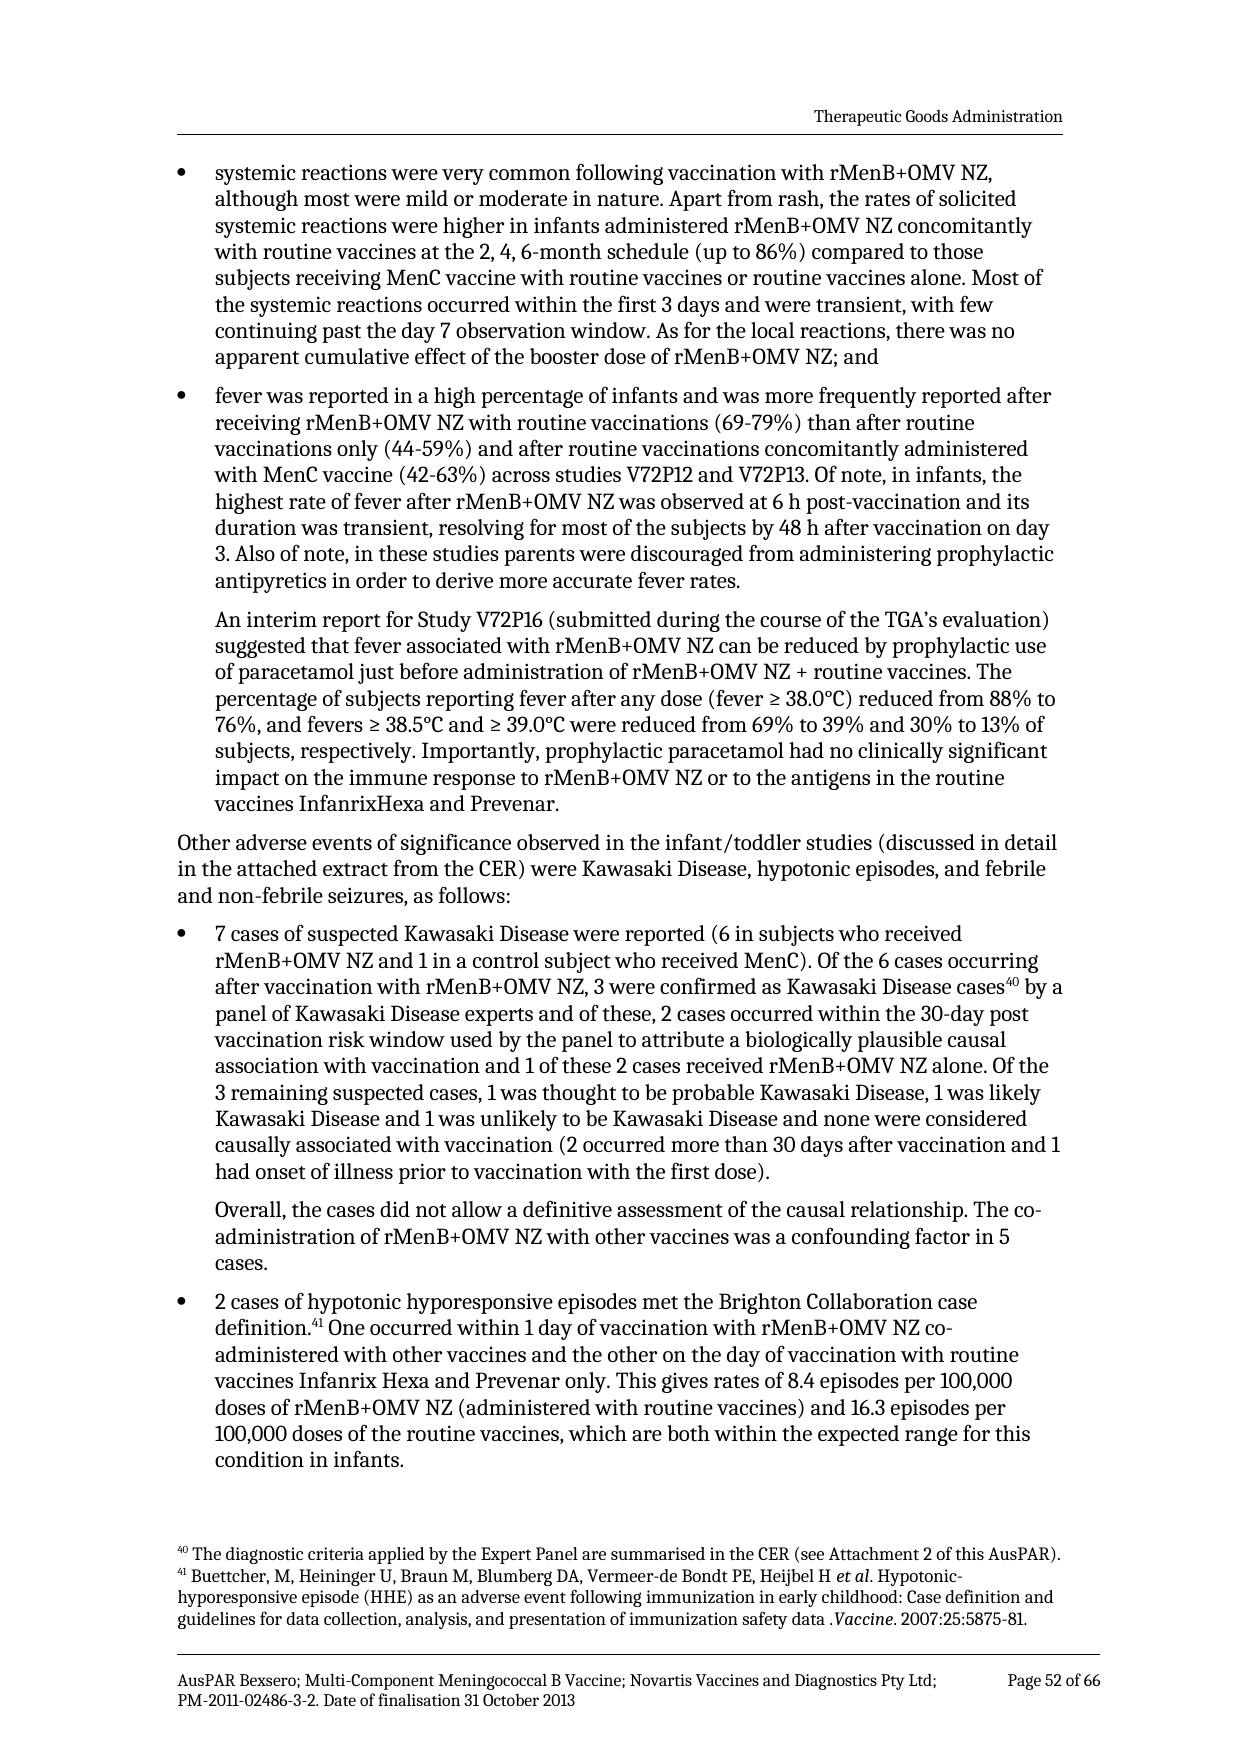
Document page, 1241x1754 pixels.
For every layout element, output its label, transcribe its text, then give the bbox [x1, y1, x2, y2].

list 2 cases of hypotonic hyporesponsive episodes met the Brighton Collaboration case definition. One occurred within 1 day of vaccination with rMenB+OMV NZ co-administered with other vaccines and the other on the day of vaccination with routine vaccines Infanrix Hexa and Prevenar only. This gives rates of 8.4 episodes per 100,000 doses of rMenB+OMV NZ (administered with routine vaccines) and 16.3 episodes per 100,000 doses of the routine vaccines, which are both within the expected range for this condition in infants. [177, 1289, 1063, 1473]
list 7 cases of suspected Kawasaki Disease were reported (6 in subjects who received rMenB+OMV NZ and 1 in a control subject who received MenC). Of the 6 cases occurring after vaccination with rMenB+OMV NZ, 3 were confirmed as Kawasaki Disease cases by a panel of Kawasaki Disease experts and of these, 2 cases occurred within the 30-day post vaccination risk window used by the panel to attribute a biologically plausible causal association with vaccination and 1 of these 2 cases received rMenB+OMV NZ alone. Of the 3 remaining suspected cases, 1 was thought to be probable Kawasaki Disease, 1 was likely Kawasaki Disease and 1 was unlikely to be Kawasaki Disease and none were considered causally associated with vaccination (2 occurred more than 30 days after vaccination and 1 had onset of illness prior to vaccination with the first dose). [177, 921, 1063, 1185]
list fever was reported in a high percentage of infants and was more frequently reported after receiving rMenB+OMV NZ with routine vaccinations (69-79%) than after routine vaccinations only (44-59%) and after routine vaccinations concomitantly administered with MenC vaccine (42-63%) across studies V72P12 and V72P13. Of note, in infants, the highest rate of fever after rMenB+OMV NZ was observed at 6 h post-vaccination and its duration was transient, resolving for most of the subjects by 48 h after vaccination on day 3. Also of note, in these studies parents were discouraged from administering prophylactic antipyretics in order to derive more accurate fever rates. [177, 383, 1063, 594]
list systemic reactions were very common following vaccination with rMenB+OMV NZ, although most were mild or moderate in nature. Apart from rash, the rates of solicited systemic reactions were higher in infants administered rMenB+OMV NZ concomitantly with routine vaccines at the 2, 4, 6-month schedule (up to 86%) compared to those subjects receiving MenC vaccine with routine vaccines or routine vaccines alone. Most of the systemic reactions occurred within the first 3 days and were transient, with few continuing past the day 7 observation window. As for the local reactions, there was no apparent cumulative effect of the booster dose of rMenB+OMV NZ; and [177, 160, 1063, 371]
list Overall, the cases did not allow a definitive assessment of the causal relationship. The co-administration of rMenB+OMV NZ with other vaccines was a confounding factor in 5 cases. [215, 1197, 1063, 1276]
list An interim report for Study V72P16 (submitted during the course of the TGA’s evaluation) suggested that fever associated with rMenB+OMV NZ can be reduced by prophylactic use of paracetamol just before administration of rMenB+OMV NZ + routine vaccines. The percentage of subjects reporting fever after any dose (fever ≥ 38.0°C) reduced from 88% to 76%, and fevers ≥ 38.5°C and ≥ 39.0°C were reduced from 69% to 39% and 30% to 13% of subjects, respectively. Importantly, prophylactic paracetamol had no clinically significant impact on the immune response to rMenB+OMV NZ or to the antigens in the routine vaccines InfanrixHexa and Prevenar. [215, 606, 1063, 817]
text Other adverse events of significance observed in the infant/toddler studies (discussed in detail in the attached extract from the CER) were Kawasaki Disease, hypotonic episodes, and febrile and non-febrile seizures, as follows: [177, 830, 1063, 909]
